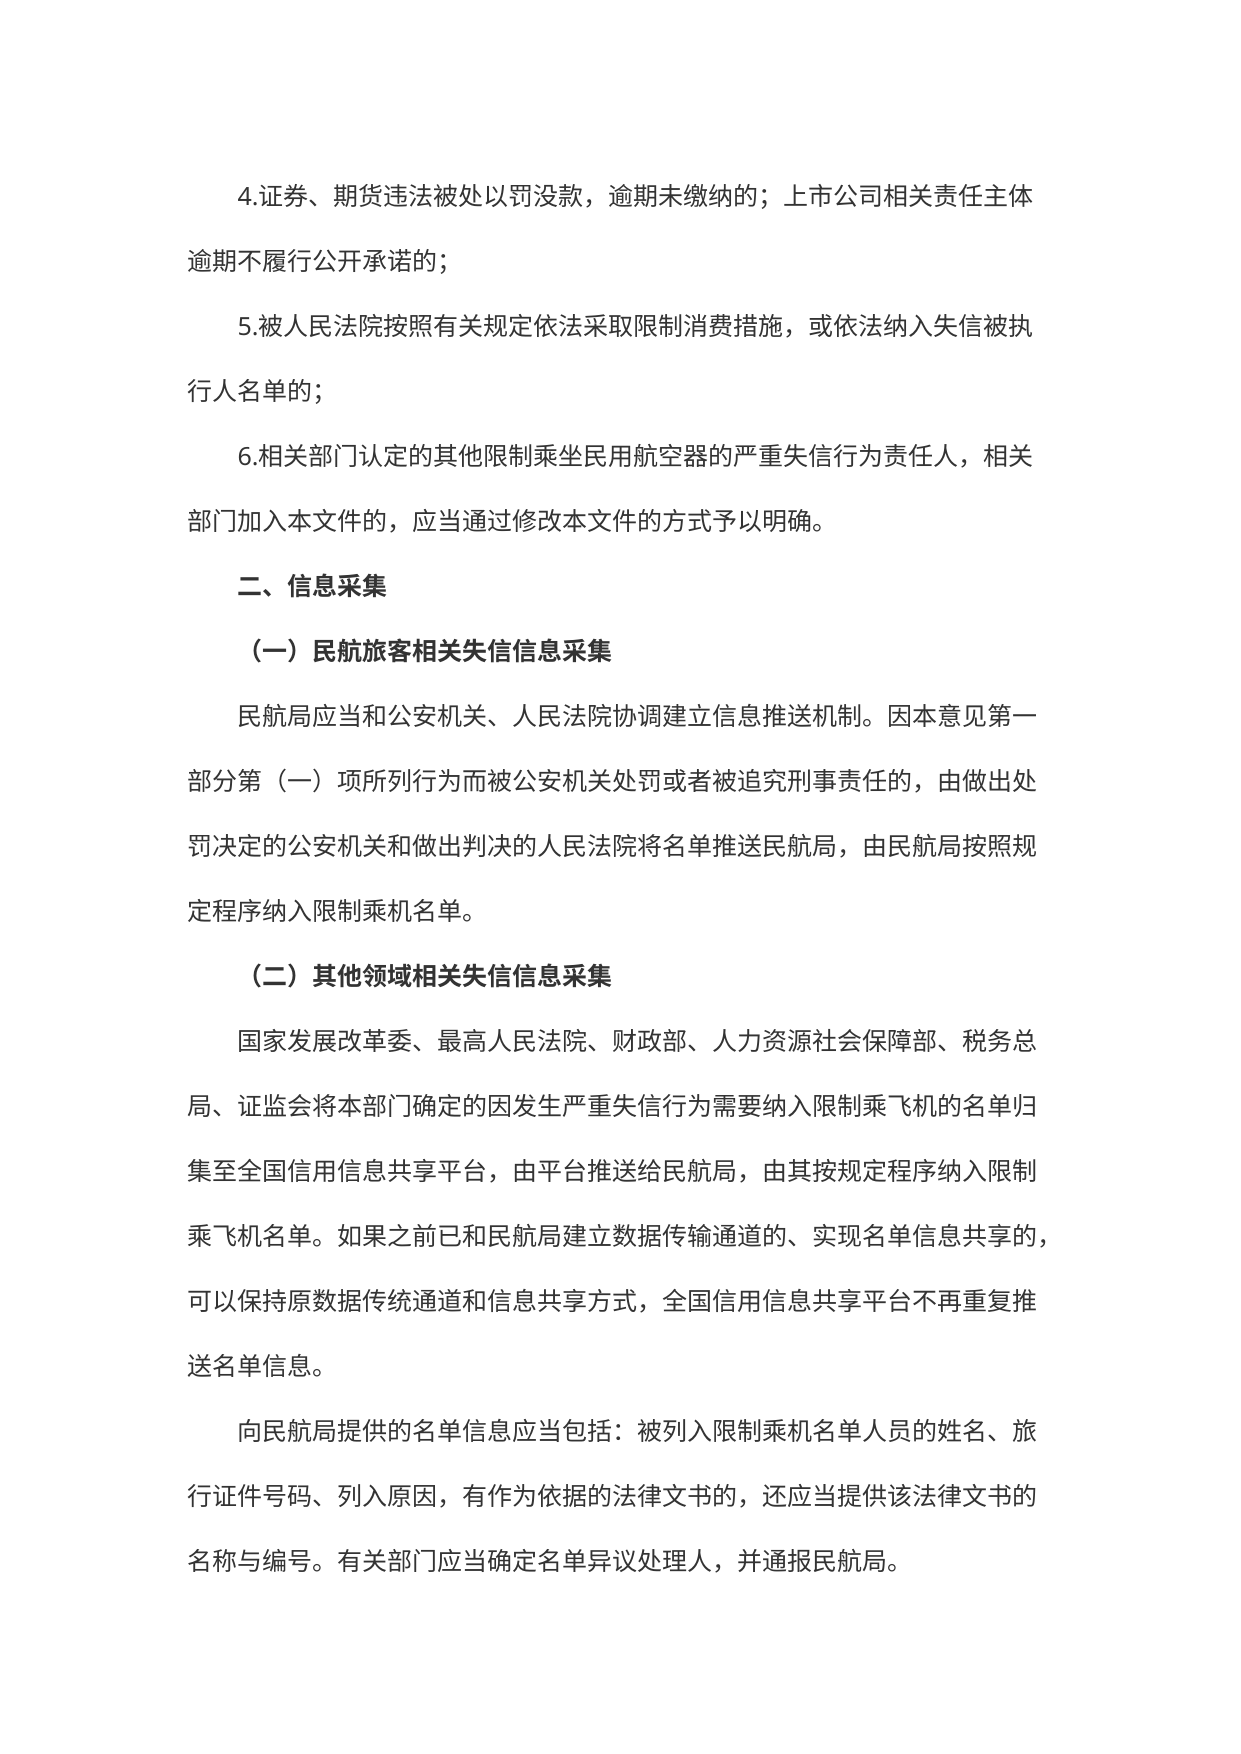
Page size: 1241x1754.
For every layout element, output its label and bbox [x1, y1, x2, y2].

list [150, 162, 1053, 1592]
